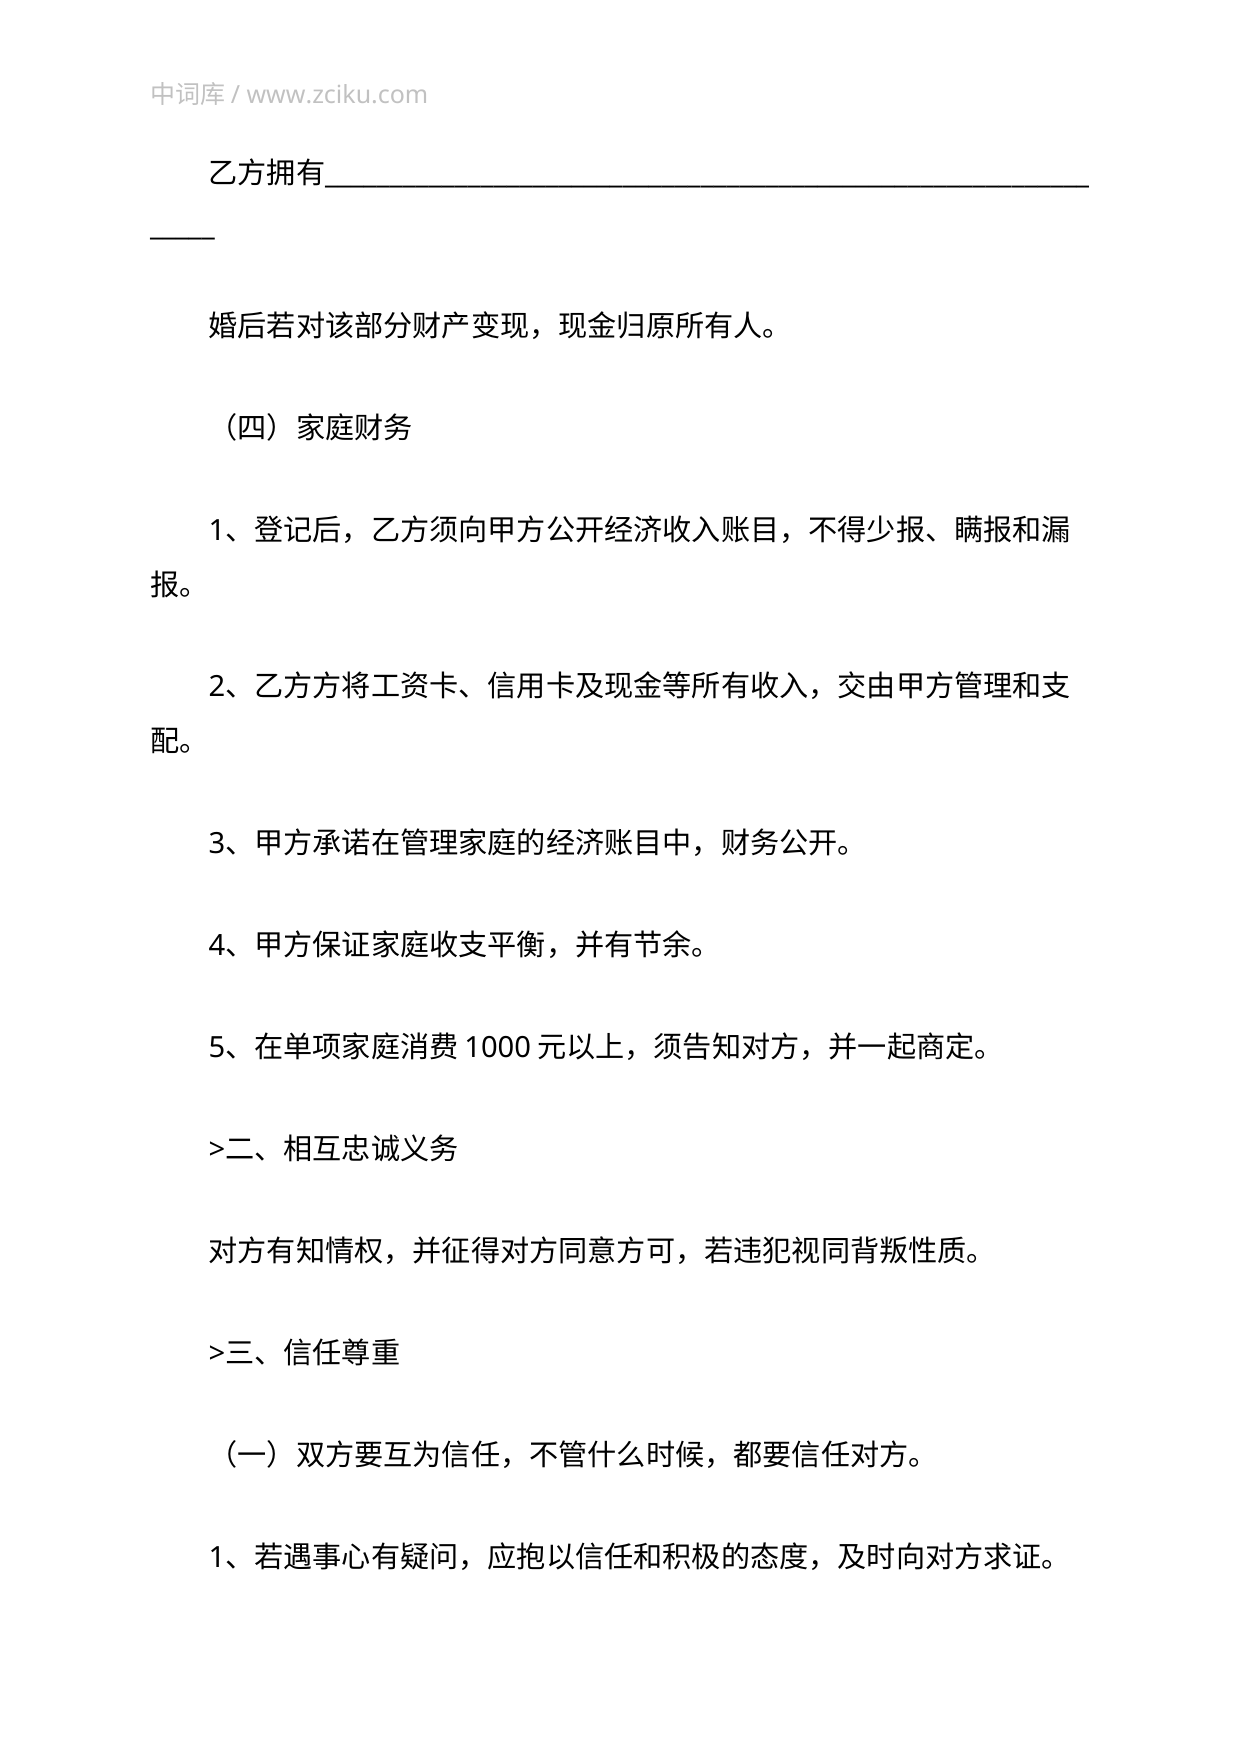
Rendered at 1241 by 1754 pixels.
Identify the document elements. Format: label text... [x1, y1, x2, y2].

text 乙方拥有________________________________________________________________ [150, 150, 1090, 244]
text 2、乙方方将工资卡、信用卡及现金等所有收入，交由甲方管理和支配。 [150, 663, 1090, 760]
text （四）家庭财务 [150, 404, 1090, 447]
text >二、相互忠诚义务 [150, 1126, 1090, 1168]
text 5、在单项家庭消费1000元以上，须告知对方，并一起商定。 [150, 1024, 1090, 1066]
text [150, 1533, 1090, 1576]
text 1、登记后，乙方须向甲方公开经济收入账目，不得少报、瞒报和漏报。 [150, 506, 1090, 603]
text 4、甲方保证家庭收支平衡，并有节余。 [150, 922, 1090, 964]
text 婚后若对该部分财产变现，现金归原所有人。 [150, 303, 1090, 345]
text 对方有知情权，并征得对方同意方可，若违犯视同背叛性质。 [150, 1228, 1090, 1270]
text 3、甲方承诺在管理家庭的经济账目中，财务公开。 [150, 820, 1090, 862]
text （一）双方要互为信任，不管什么时候，都要信任对方。 [150, 1431, 1090, 1474]
text >三、信任尊重 [150, 1329, 1090, 1372]
